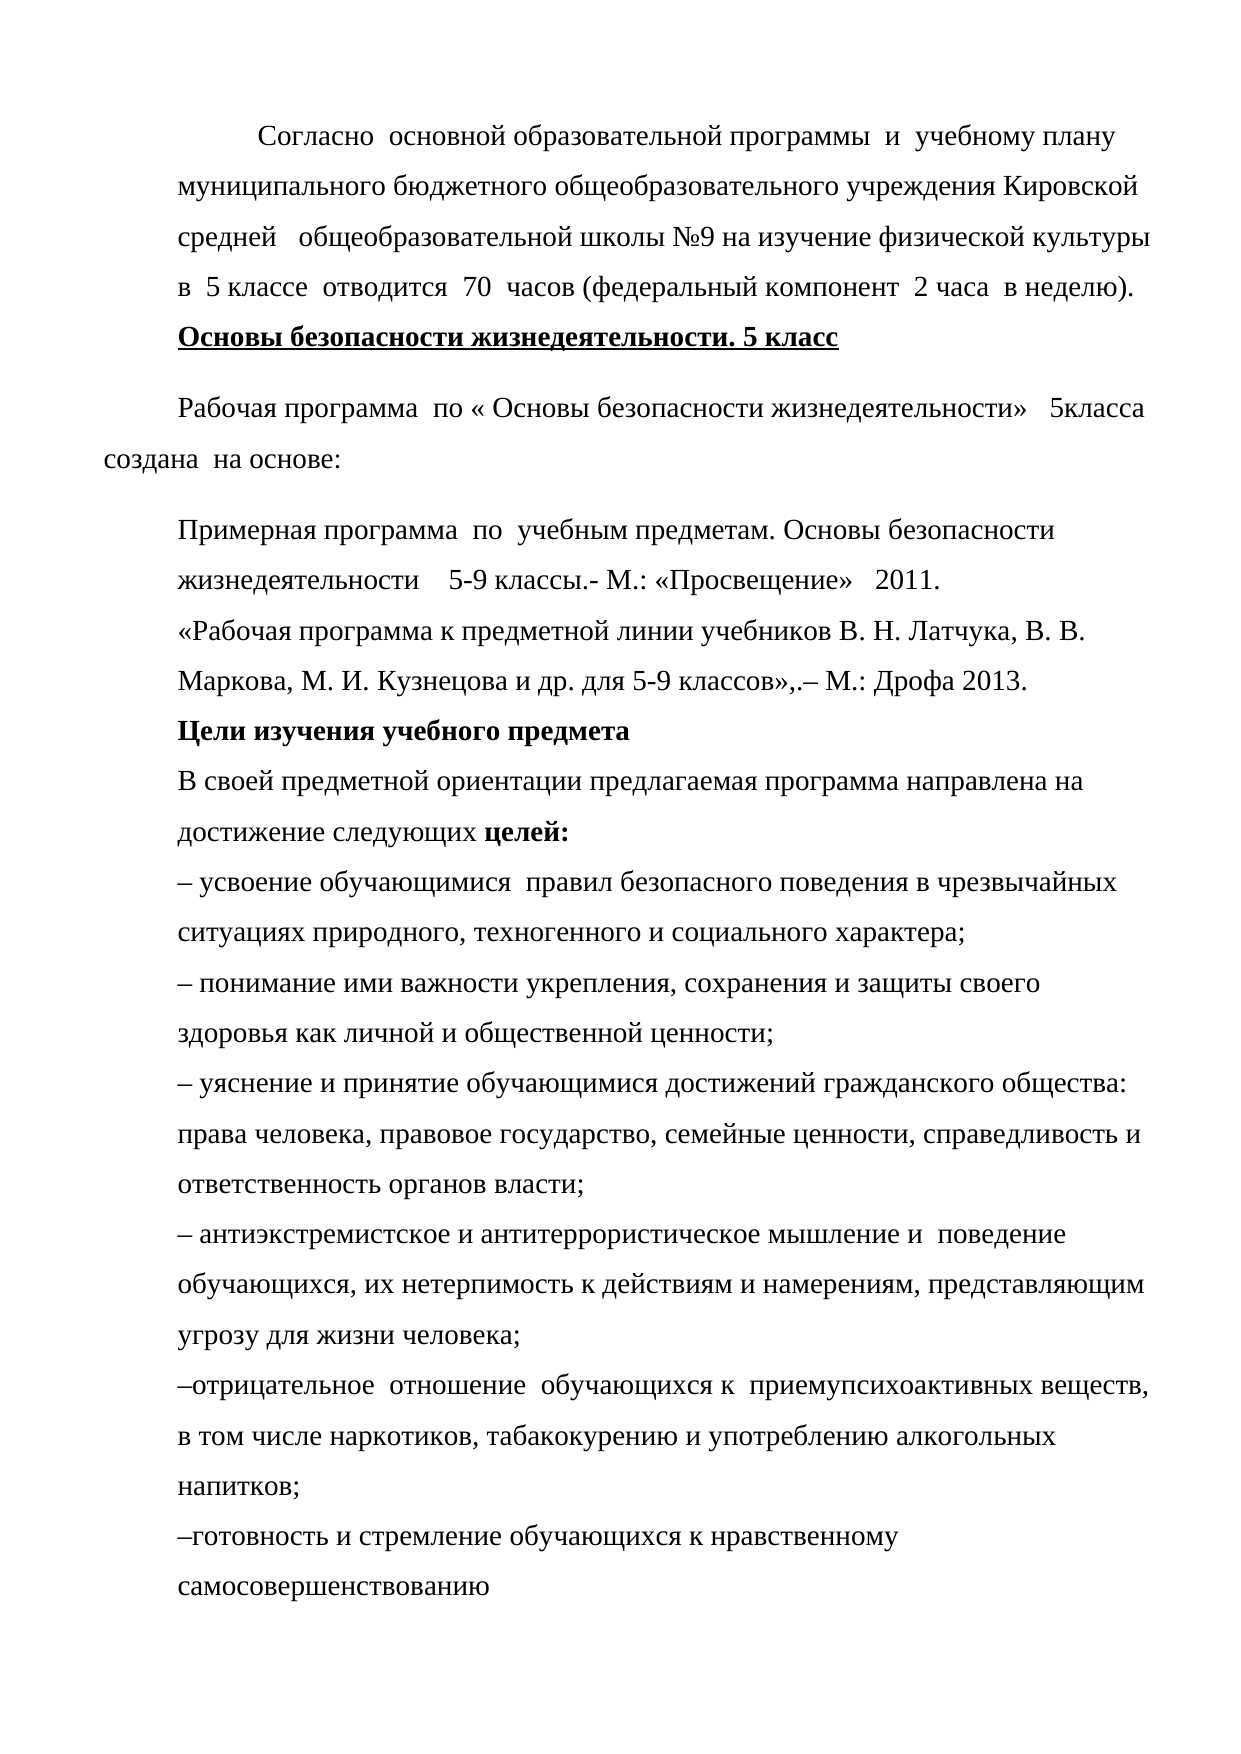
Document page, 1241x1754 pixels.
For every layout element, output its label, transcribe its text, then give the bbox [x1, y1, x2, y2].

text –отрицательное отношение обучающихся к приемупсихоактивных веществ, в том числе наркотиков, табакокурению и употреблению алкогольных напитков; [177, 1367, 1152, 1501]
text Согласно основной образовательной программы и учебному плану муниципального бюджетного общеобразовательного учреждения Кировской средней общеобразовательной школы №9 на изучение физической культуры в 5 классе отводится 70 часов (федеральный компонент 2 часа в неделю). [177, 118, 1152, 303]
text Цели изучения учебного предмета [177, 713, 1152, 747]
text Примерная программа по учебным предметам. Основы безопасности жизнедеятельности 5-9 классы.- М.: «Просвещение» 2011. [177, 512, 1152, 596]
text – понимание ими важности укрепления, сохранения и защиты своего здоровья как личной и общественной ценности; [177, 965, 1152, 1049]
text Основы безопасности жизнедеятельности. 5 класс [103, 319, 1152, 353]
text – уяснение и принятие обучающимися достижений гражданского общества: права человека, правовое государство, семейные ценности, справедливость и ответственность органов власти; [177, 1065, 1152, 1199]
text Рабочая программа по « Основы безопасности жизнедеятельности» 5класса создана на основе: [103, 391, 1152, 474]
text «Рабочая программа к предметной линии учебников В. Н. Латчука, В. В. Маркова, М. И. Кузнецова и др. для 5-9 классов»,.– М.: Дрофа 2013. [177, 613, 1152, 696]
text – антиэкстремистское и антитеррористическое мышление и поведение обучающихся, их нетерпимость к действиям и намерениям, представляющим угрозу для жизни человека; [177, 1216, 1152, 1351]
text – усвоение обучающимися правил безопасного поведения в чрезвычайных ситуациях природного, техногенного и социального характера; [177, 864, 1152, 948]
text В своей предметной ориентации предлагаемая программа направлена на достижение следующих целей: [177, 763, 1152, 847]
text –готовность и стремление обучающихся к нравственному самосовершенствованию [177, 1518, 1152, 1602]
